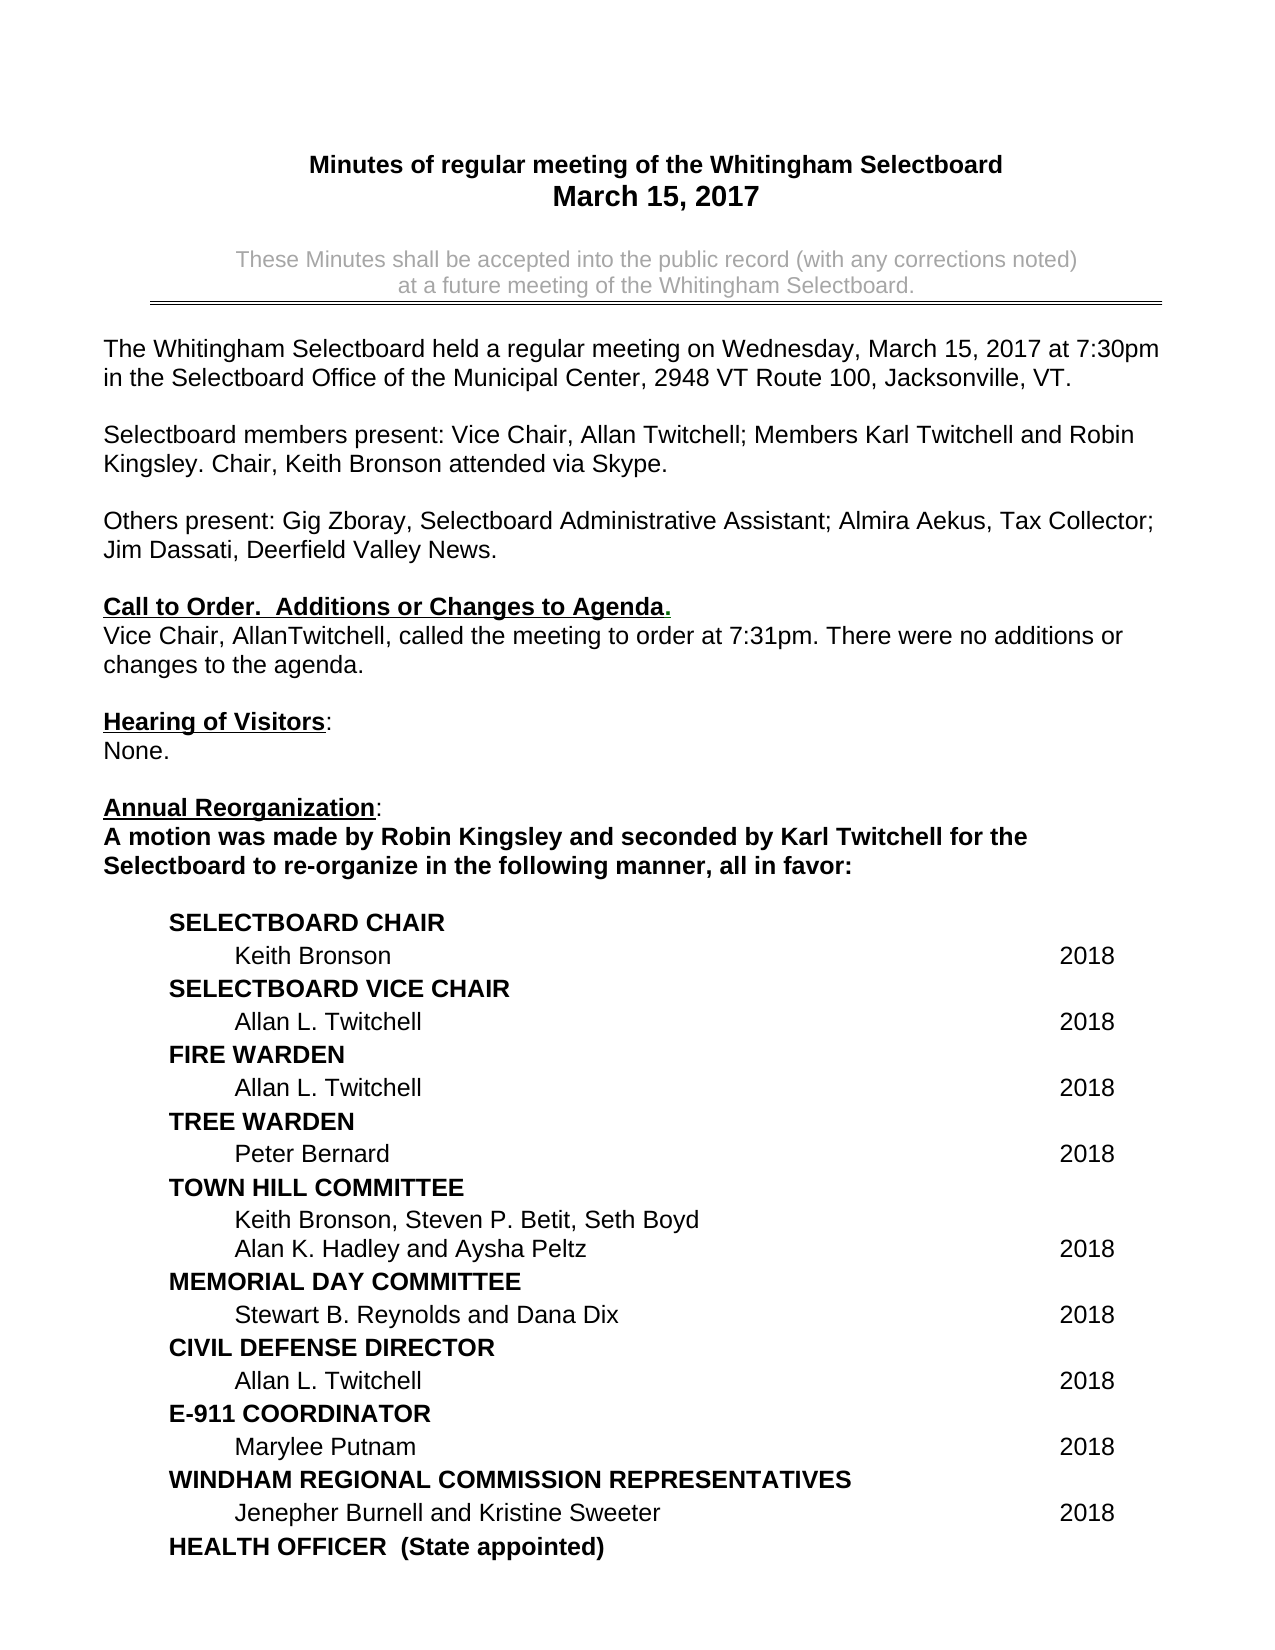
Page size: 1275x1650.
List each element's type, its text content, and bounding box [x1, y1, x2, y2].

list SELECTBOARD VICE CHAIR [169, 974, 1162, 1003]
text These Minutes shall be accepted into the public record (with any corrections noted) [150, 246, 1162, 272]
text None. [103, 736, 1162, 764]
text A motion was made by Robin Kingsley and seconded by Karl Twitchell for the Selectboard to re-organize in the following manner, all in favor: [103, 822, 1162, 879]
list Keith Bronson 2018 [169, 941, 1162, 970]
list CIVIL DEFENSE DIRECTOR [169, 1333, 1162, 1362]
list Peter Bernard 2018 [169, 1139, 1162, 1168]
list Keith Bronson, Steven P. Betit, Seth Boyd [169, 1206, 1162, 1234]
list MEMORIAL DAY COMMITTEE [169, 1267, 1162, 1296]
text Hearing of Visitors: [103, 707, 1162, 736]
text Others present: Gig Zboray, Selectboard Administrative Assistant; Almira Aekus, Tax Collector; Jim Dassati, Deerfield Valley News. [103, 506, 1162, 563]
list FIRE WARDEN [169, 1040, 1162, 1069]
list Allan L. Twitchell 2018 [169, 1073, 1162, 1102]
list Call to Order. Additions or Changes to Agenda. [103, 592, 1162, 621]
text Vice Chair, AllanTwitchell, called the meeting to order at 7:31pm. There were no additions or changes to the agenda. [103, 621, 1162, 678]
text at a future meeting of the Whitingham Selectboard. [150, 272, 1162, 301]
list TREE WARDEN [169, 1106, 1162, 1135]
list Allan L. Twitchell 2018 [169, 1007, 1162, 1036]
text Alan K. Hadley and Aysha Peltz 2018 [159, 1234, 1162, 1263]
list E-911 COORDINATOR [169, 1399, 1162, 1428]
text The Whitingham Selectboard held a regular meeting on Wednesday, March 15, 2017 at 7:30pm in the Selectboard Office of the Municipal Center, 2948 VT Route 100, Jacksonville, VT. [103, 334, 1162, 392]
list Stewart B. Reynolds and Dana Dix 2018 [169, 1300, 1162, 1329]
list Allan L. Twitchell 2018 [169, 1366, 1162, 1395]
list HEALTH OFFICER (State appointed) [169, 1531, 1162, 1560]
list TOWN HILL COMMITTEE [169, 1172, 1162, 1201]
text Annual Reorganization: [103, 793, 1162, 822]
list Jenepher Burnell and Kristine Sweeter 2018 [169, 1498, 1162, 1527]
text Minutes of regular meeting of the Whitingham Selectboard [150, 150, 1162, 179]
text March 15, 2017 [150, 179, 1162, 212]
list WINDHAM REGIONAL COMMISSION REPRESENTATIVES [169, 1465, 1162, 1494]
text Selectboard members present: Vice Chair, Allan Twitchell; Members Karl Twitchell and Robin Kingsley. Chair, Keith Bronson attended via Skype. [103, 420, 1162, 478]
list SELECTBOARD CHAIR [169, 908, 1162, 937]
list Marylee Putnam 2018 [169, 1432, 1162, 1461]
